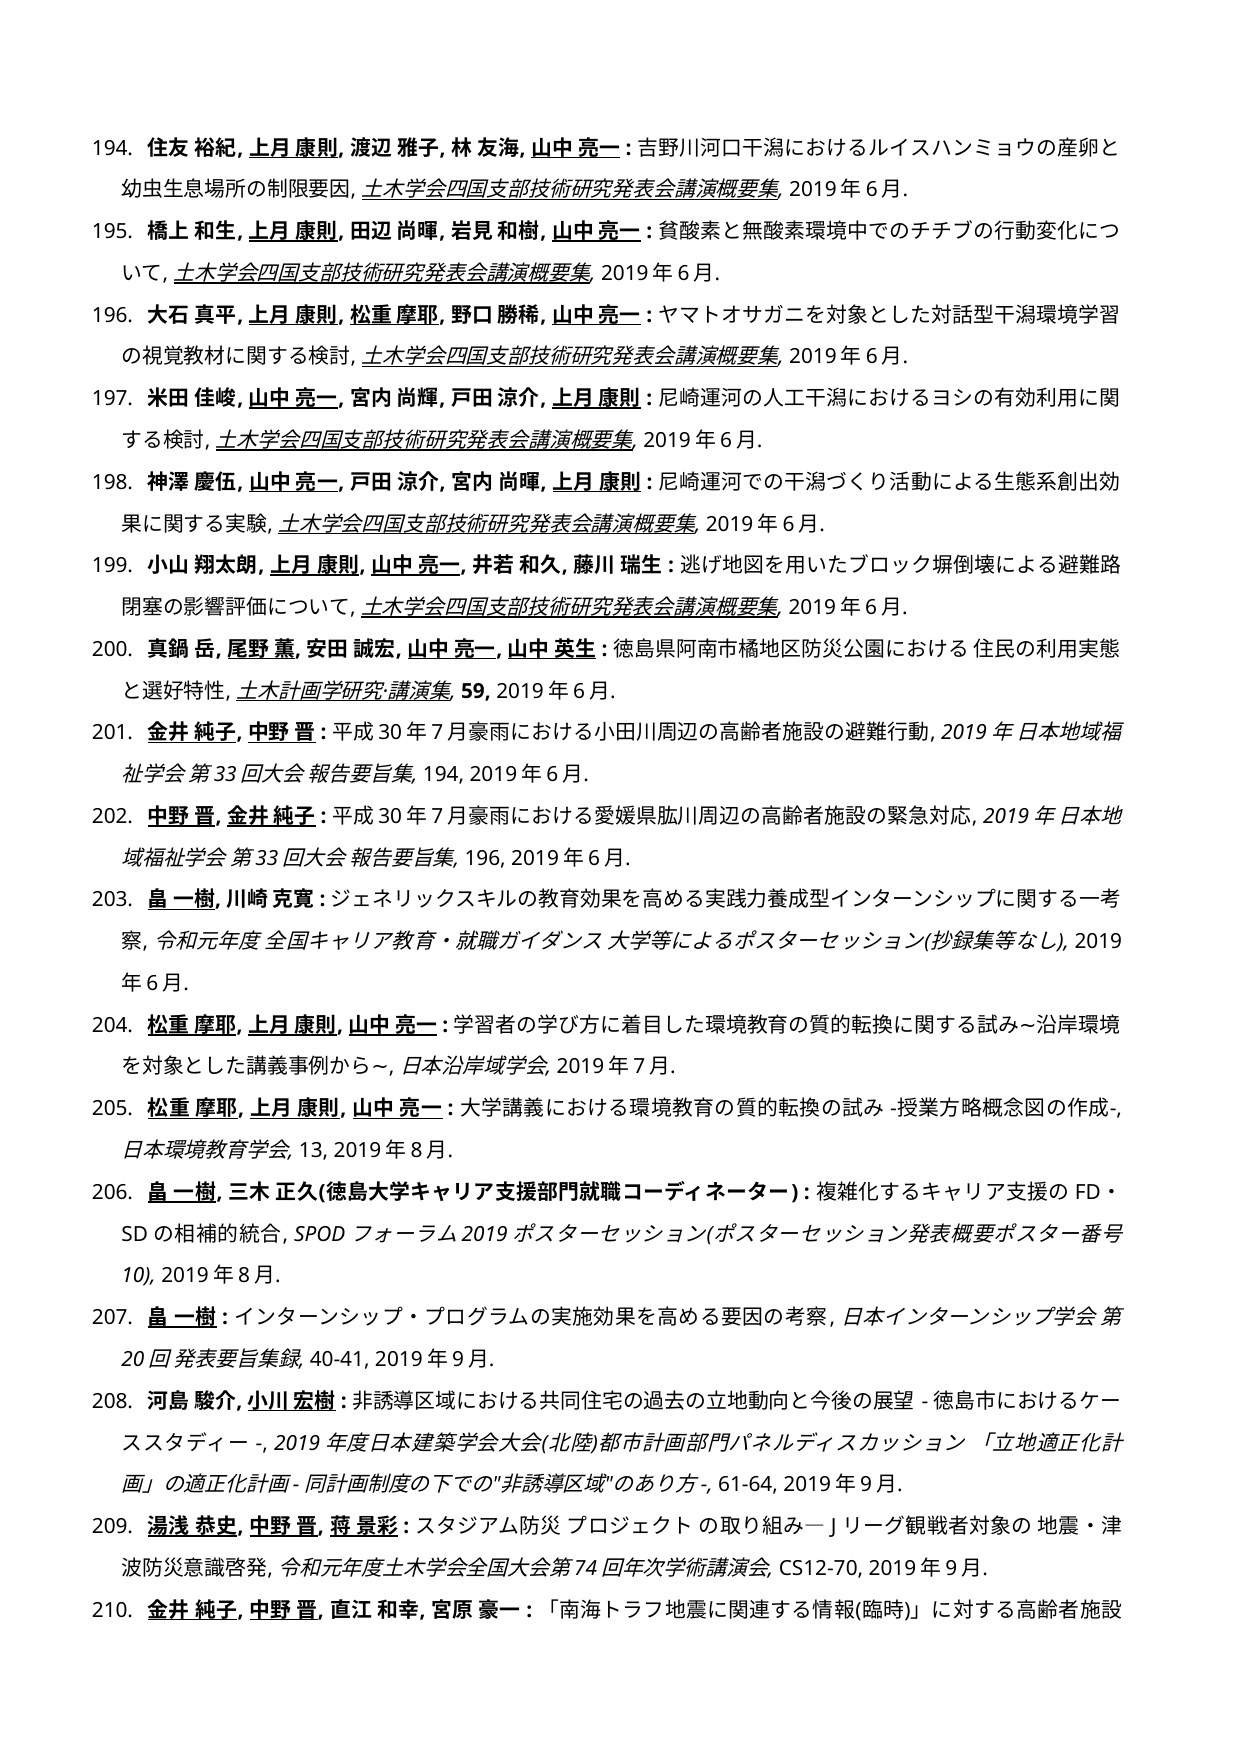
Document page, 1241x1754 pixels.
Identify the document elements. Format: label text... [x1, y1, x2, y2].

list 畠 一樹 : インターンシップ・プログラムの実施効果を高める要因の考察, 日本インターンシップ学会 第20回 発表要旨集録, 40-41, 2019年9月. [92, 1295, 1122, 1378]
list 住友 裕紀, 上月 康則, 渡辺 雅子, 林 友海, 山中 亮一 : 吉野川河口干潟におけるルイスハンミョウの産卵と幼虫生息場所の制限要因, 土木学会四国支部技術研究発表会講演概要集, 2019年6月. [92, 125, 1122, 209]
list 河島 駿介, 小川 宏樹 : 非誘導区域における共同住宅の過去の立地動向と今後の展望 - 徳島市におけるケーススタディー -, 2019年度日本建築学会大会(北陸)都市計画部門パネルディスカッション 「立地適正化計画」の適正化計画 - 同計画制度の下での"非誘導区域"のあり方 -, 61-64, 2019年9月. [92, 1378, 1122, 1503]
list 真鍋 岳, 尾野 薫, 安田 誠宏, 山中 亮一, 山中 英生 : 徳島県阿南市橘地区防災公園における 住民の利用実態と選好特性, 土木計画学研究·講演集, 59, 2019年6月. [92, 626, 1122, 710]
list 松重 摩耶, 上月 康則, 山中 亮一 : 大学講義における環境教育の質的転換の試み -授業方略概念図の作成-, 日本環境教育学会, 13, 2019年8月. [92, 1086, 1122, 1169]
list 米田 佳峻, 山中 亮一, 宮内 尚輝, 戸田 涼介, 上月 康則 : 尼崎運河の人工干潟におけるヨシの有効利用に関する検討, 土木学会四国支部技術研究発表会講演概要集, 2019年6月. [92, 376, 1122, 459]
list 神澤 慶伍, 山中 亮一, 戸田 涼介, 宮内 尚暉, 上月 康則 : 尼崎運河での干潟づくり活動による生態系創出効果に関する実験, 土木学会四国支部技術研究発表会講演概要集, 2019年6月. [92, 459, 1122, 543]
list 大石 真平, 上月 康則, 松重 摩耶, 野口 勝稀, 山中 亮一 : ヤマトオサガニを対象とした対話型干潟環境学習の視覚教材に関する検討, 土木学会四国支部技術研究発表会講演概要集, 2019年6月. [92, 292, 1122, 376]
list 金井 純子, 中野 晋 : 平成30年7月豪雨における小田川周辺の高齢者施設の避難行動, 2019年 日本地域福祉学会 第33回大会 報告要旨集, 194, 2019年6月. [92, 710, 1122, 793]
list 中野 晋, 金井 純子 : 平成30年7月豪雨における愛媛県肱川周辺の高齢者施設の緊急対応, 2019年 日本地域福祉学会 第33回大会 報告要旨集, 196, 2019年6月. [92, 793, 1122, 877]
list 小山 翔太朗, 上月 康則, 山中 亮一, 井若 和久, 藤川 瑞生 : 逃げ地図を用いたブロック塀倒壊による避難路閉塞の影響評価について, 土木学会四国支部技術研究発表会講演概要集, 2019年6月. [92, 543, 1122, 626]
list 橋上 和生, 上月 康則, 田辺 尚暉, 岩見 和樹, 山中 亮一 : 貧酸素と無酸素環境中でのチチブの行動変化について, 土木学会四国支部技術研究発表会講演概要集, 2019年6月. [92, 209, 1122, 292]
list 松重 摩耶, 上月 康則, 山中 亮一 : 学習者の学び方に着目した環境教育の質的転換に関する試み∼沿岸環境を対象とした講義事例から∼, 日本沿岸域学会, 2019年7月. [92, 1002, 1122, 1086]
list 畠 一樹, 川崎 克寛 : ジェネリックスキルの教育効果を高める実践力養成型インターンシップに関する一考察, 令和元年度 全国キャリア教育・就職ガイダンス 大学等によるポスターセッション(抄録集等なし), 2019年6月. [92, 877, 1122, 1002]
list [92, 1587, 1122, 1629]
list 畠 一樹, 三木 正久(徳島大学キャリア支援部門就職コーディネーター) : 複雑化するキャリア支援のFD・SDの相補的統合, SPODフォーラム2019ポスターセッション(ポスターセッション発表概要ポスター番号10), 2019年8月. [92, 1169, 1122, 1295]
list 湯浅 恭史, 中野 晋, 蒋 景彩 : スタジアム防災 プロジェクト の取り組み― J リーグ観戦者対象の 地震・津波防災意識啓発, 令和元年度土木学会全国大会第74回年次学術講演会, CS12-70, 2019年9月. [92, 1503, 1122, 1587]
